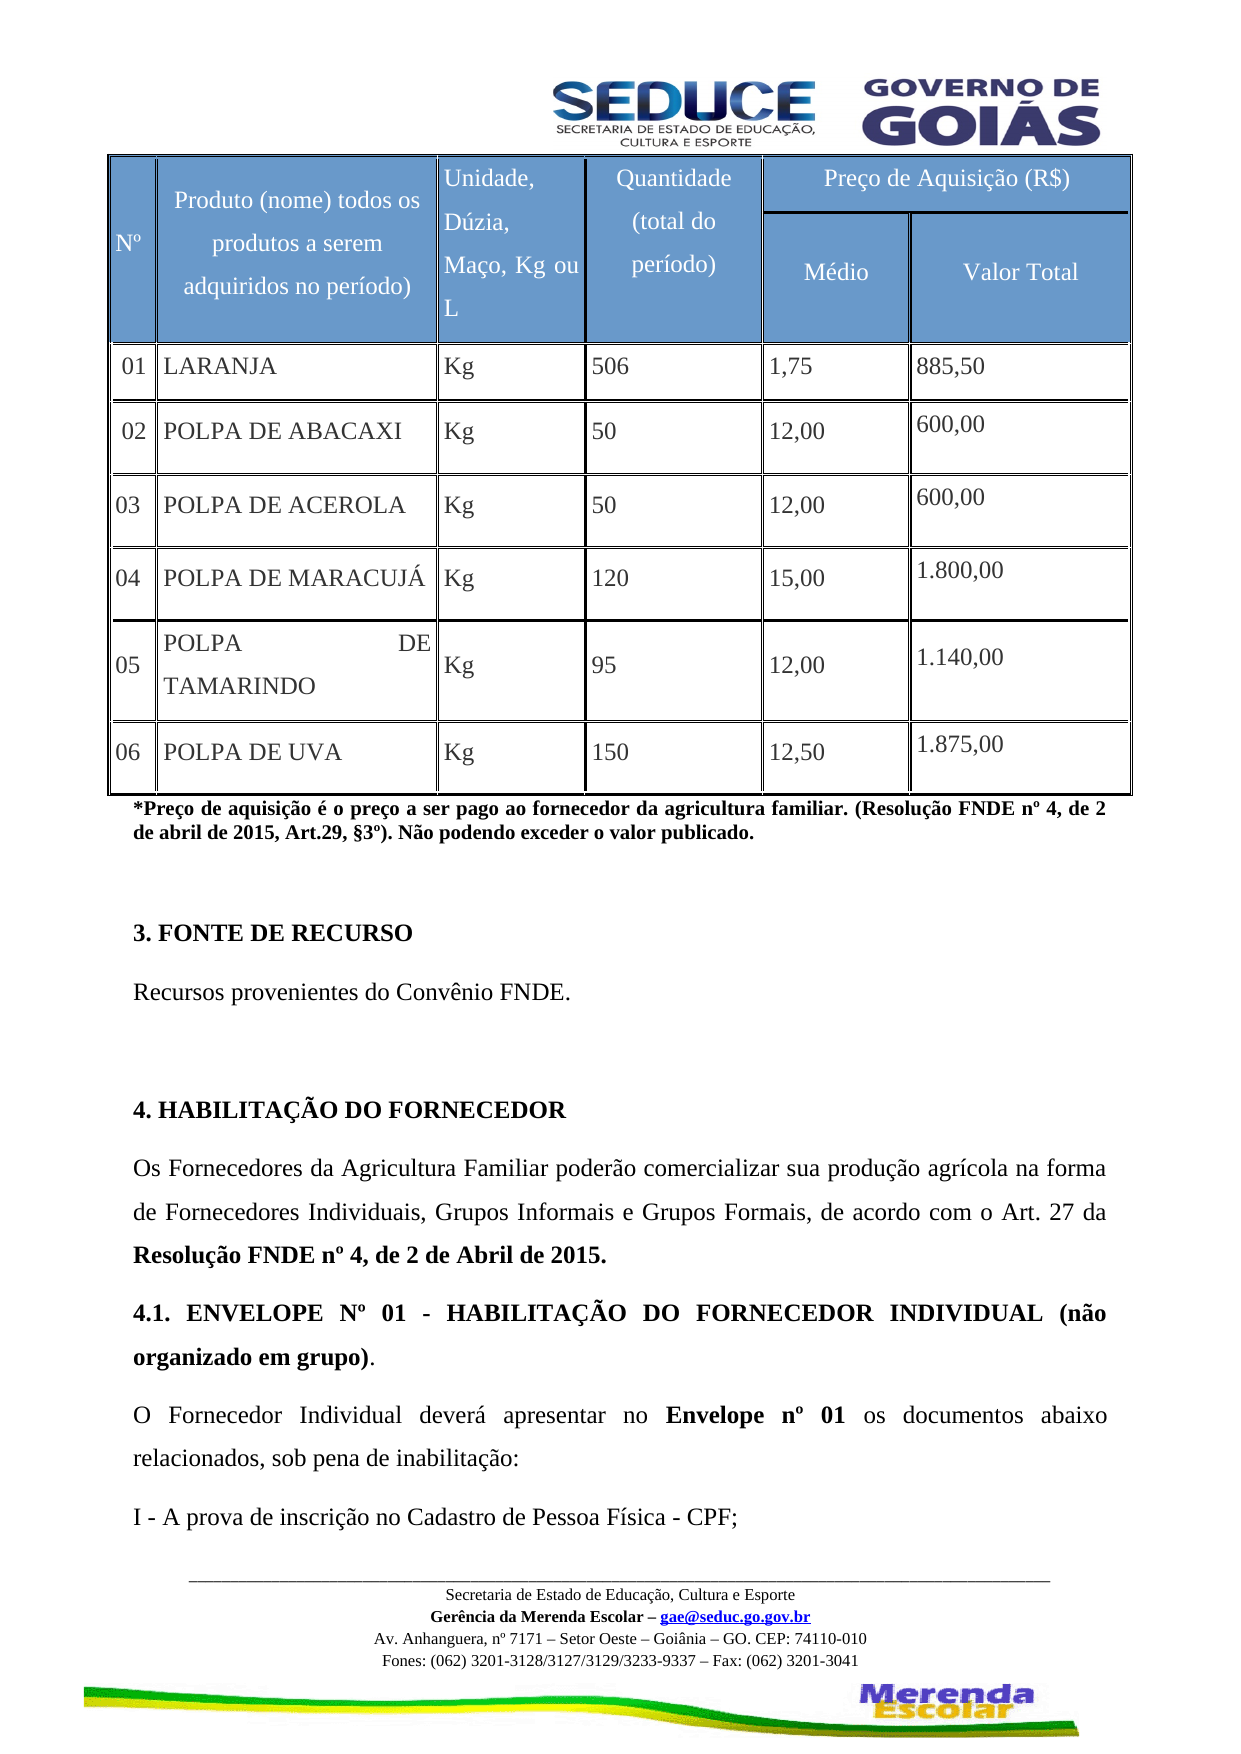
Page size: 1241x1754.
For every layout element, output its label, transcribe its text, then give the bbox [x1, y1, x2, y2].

table_cell 1,75 [764, 345, 908, 399]
table_cell 600,00 [912, 399, 1130, 472]
table_cell 1.800,00 [910, 546, 1131, 619]
table_cell 12,00 [764, 403, 908, 472]
table_cell 15,00 [764, 549, 908, 619]
table_cell Kg [439, 345, 584, 399]
table_cell POLPA DE ABACAXI [158, 403, 436, 472]
table_cell 12,00 [764, 476, 908, 546]
table_cell Kg [438, 723, 585, 793]
text 4. HABILITAÇÃO DO FORNECEDOR [133, 1095, 1107, 1123]
table_cell 1.875,00 [910, 720, 1130, 793]
table_cell 120 [587, 549, 761, 619]
table_cell 150 [585, 723, 762, 793]
table_cell 03 [111, 473, 155, 546]
table_cell 04 [109, 546, 157, 619]
table_cell Médio [764, 214, 908, 342]
text 3. FONTE DE RECURSO [133, 918, 1107, 947]
table_cell 1.140,00 [912, 619, 1130, 719]
table_cell Kg [439, 403, 584, 472]
table_cell 12,50 [763, 720, 910, 793]
table_cell 506 [587, 345, 761, 399]
text *Preço de aquisição é o preço a ser pago ao fornecedor da agricultura familiar. (Resolução FNDE nº 4, de 2 de abril de 2015, Art.29, §3º). Não podendo exceder o valor publicado. [133, 796, 1107, 844]
text 4.1. ENVELOPE Nº 01 - HABILITAÇÃO DO FORNECEDOR INDIVIDUAL (não organizado em grupo). [133, 1298, 1107, 1370]
text Recursos provenientes do Convênio FNDE. [133, 977, 1107, 1006]
text O Fornecedor Individual deverá apresentar no Envelope nº 01 os documentos abaixo relacionados, sob pena de inabilitação: [133, 1400, 1107, 1472]
table_header Produto (nome) todos os produtos a serem adquiridos no período) [157, 157, 437, 342]
text I - A prova de inscrição no Cadastro de Pessoa Física - CPF; [133, 1502, 1107, 1531]
table_cell POLPA DE TAMARINDO [158, 622, 436, 719]
table_cell POLPA DE UVA [157, 723, 437, 793]
table_cell POLPA DE ACEROLA [158, 476, 436, 546]
table_cell 50 [587, 476, 761, 546]
table_cell 885,50 [910, 342, 1131, 399]
table_cell 12,00 [764, 622, 908, 719]
table_cell 01 [109, 342, 157, 399]
picture [552, 73, 1108, 154]
table_cell 50 [587, 403, 761, 472]
table_cell Valor Total [912, 211, 1130, 342]
table_cell 02 [111, 399, 155, 472]
table_header Quantidade (total do período) [585, 157, 762, 342]
table_cell Kg [439, 622, 584, 719]
table_header Nº [111, 157, 157, 342]
table_header Preço de Aquisição (R$) [763, 157, 1130, 211]
table_cell Kg [439, 476, 584, 546]
table_cell 05 [111, 619, 155, 719]
table_cell Kg [439, 549, 584, 619]
table_cell POLPA DE MARACUJÁ [158, 549, 436, 619]
table_header Unidade, Dúzia, Maço, Kg ou L [438, 155, 585, 342]
table_cell LARANJA [158, 345, 436, 399]
table_cell 95 [587, 622, 761, 719]
table_cell 600,00 [912, 473, 1130, 546]
table_cell 06 [111, 720, 157, 793]
text Os Fornecedores da Agricultura Familiar poderão comercializar sua produção agrícola na forma de Fornecedores Individuais, Grupos Informais e Grupos Formais, de acordo com o Art. 27 da Resolução FNDE nº 4, de 2 de Abril de 2015. [133, 1153, 1107, 1268]
